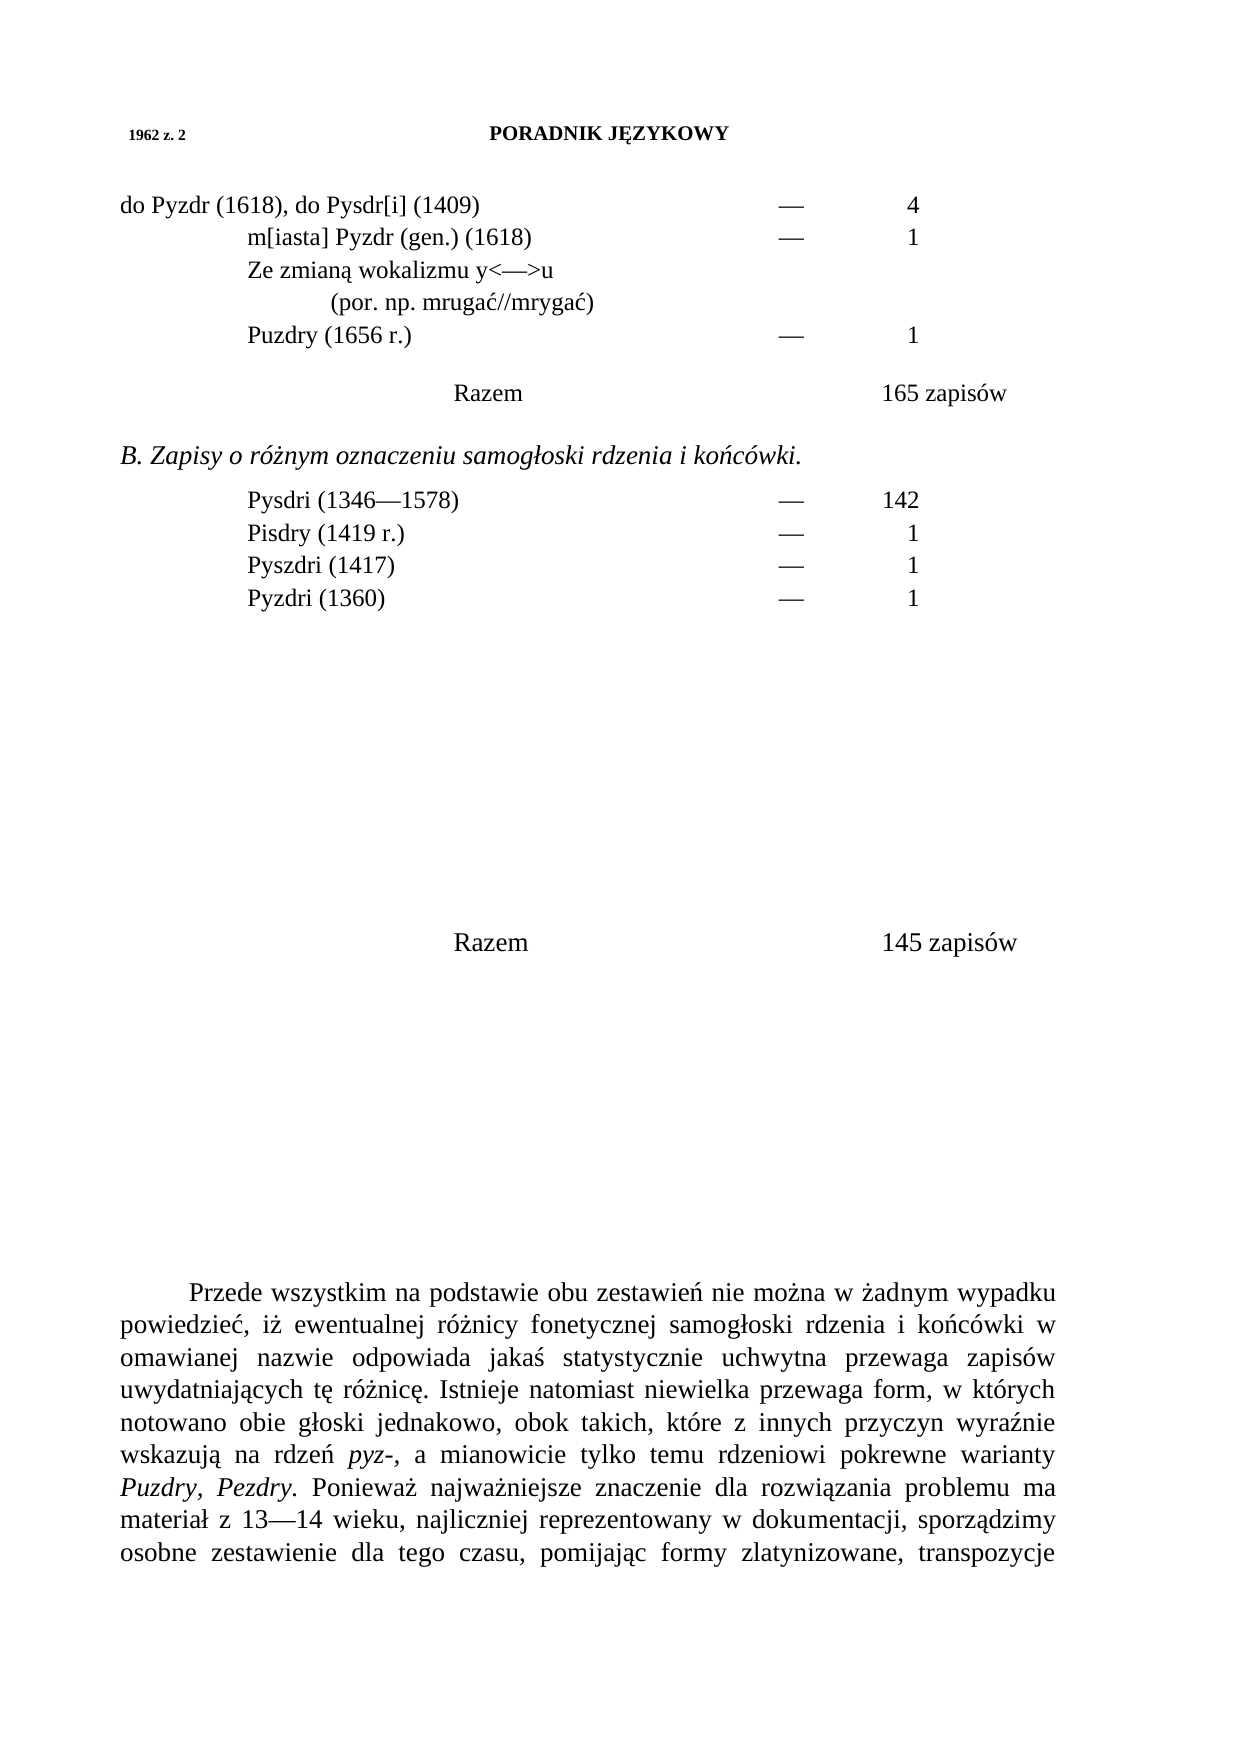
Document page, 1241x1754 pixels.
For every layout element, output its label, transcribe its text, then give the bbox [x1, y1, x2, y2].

text Pyszdri (1417) — 1 [247, 548, 1056, 581]
text (por. np. mrugać//mrygać) [330, 285, 1056, 317]
text do Pyzdr (1618), do Pysdr[i] (1409) — 4 [120, 187, 1056, 220]
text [120, 1276, 1056, 1568]
text B. Zapisy o różnym oznaczeniu samogłoski rdzenia i końcówki. [120, 444, 1056, 469]
text m[iasta] Pyzdr (gen.) (1618) — 1 [247, 220, 1056, 252]
text Pisdry (1419 r.) — 1 [247, 516, 1056, 548]
text Pyzdri (1360) — 1 [247, 581, 1056, 613]
text Razem 165 zapisów [453, 381, 1056, 406]
text Pysdri (1346—1578) — 142 [247, 483, 1056, 516]
text Puzdry (1656 r.) — 1 [247, 317, 1056, 350]
text Razem 145 zapisów [453, 932, 1056, 957]
text Ze zmianą wokalizmu y<—>u [247, 252, 1056, 285]
